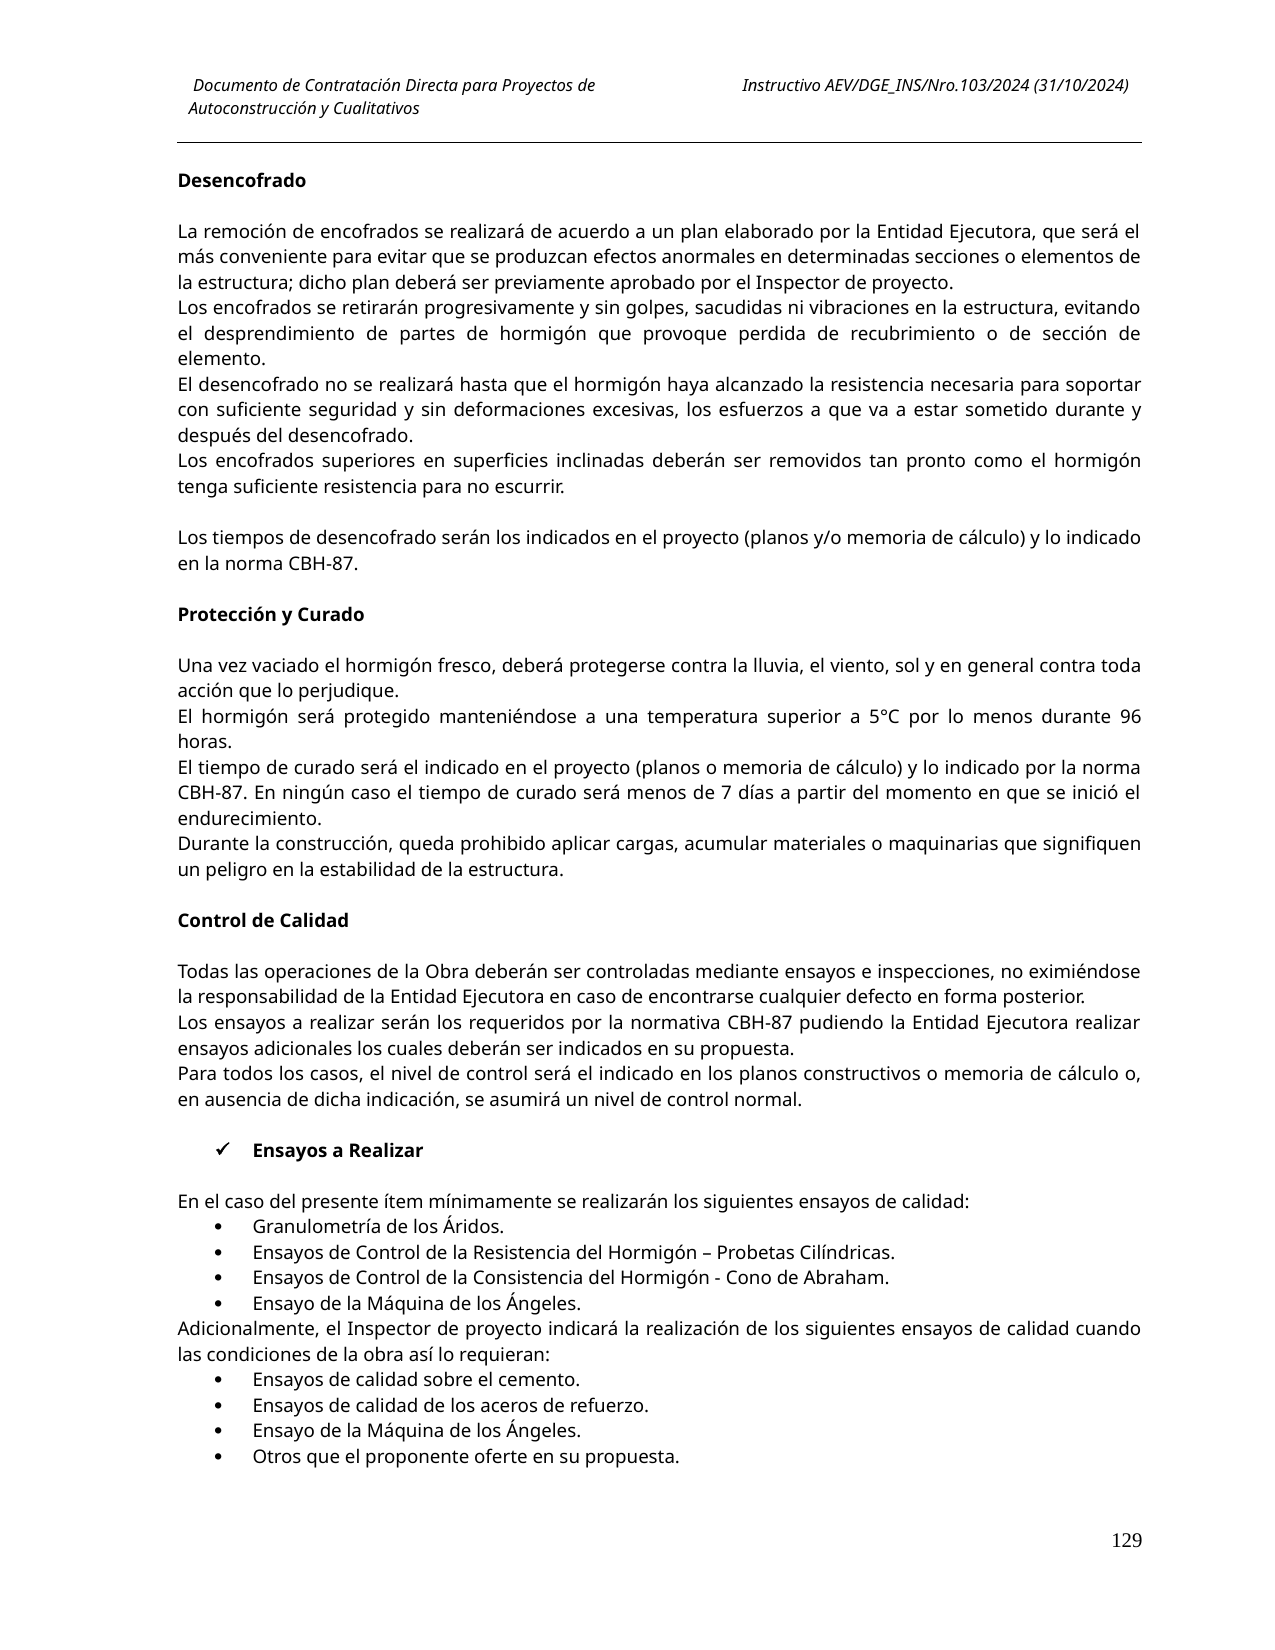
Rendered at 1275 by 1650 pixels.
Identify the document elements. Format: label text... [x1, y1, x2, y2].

text La remoción de encofrados se realizará de acuerdo a un plan elaborado por la Entidad Ejecutora, que será el más conveniente para evitar que se produzcan efectos anormales en determinadas secciones o elementos de la estructura; dicho plan deberá ser previamente aprobado por el Inspector de proyecto. [177, 218, 1142, 295]
text Una vez vaciado el hormigón fresco, deberá protegerse contra la lluvia, el viento, sol y en general contra toda acción que lo perjudique. [177, 652, 1142, 703]
text Control de Calidad [177, 907, 1142, 933]
text Todas las operaciones de la Obra deberán ser controladas mediante ensayos e inspecciones, no eximiéndose la responsabilidad de la Entidad Ejecutora en caso de encontrarse cualquier defecto en forma posterior. [177, 958, 1142, 1009]
text Durante la construcción, queda prohibido aplicar cargas, acumular materiales o maquinarias que signifiquen un peligro en la estabilidad de la estructura. [177, 831, 1142, 882]
list Ensayos a Realizar [215, 1137, 1142, 1162]
list Otros que el proponente oferte en su propuesta. [215, 1443, 1142, 1469]
list Ensayos de calidad sobre el cemento. [215, 1367, 1142, 1392]
text Adicionalmente, el Inspector de proyecto indicará la realización de los siguientes ensayos de calidad cuando las condiciones de la obra así lo requieran: [177, 1316, 1142, 1367]
text Los tiempos de desencofrado serán los indicados en el proyecto (planos y/o memoria de cálculo) y lo indicado en la norma CBH-87. [177, 524, 1142, 575]
list Ensayo de la Máquina de los Ángeles. [215, 1290, 1142, 1316]
text Desencofrado [177, 167, 1142, 193]
list Granulometría de los Áridos. [215, 1213, 1142, 1239]
list Ensayos de calidad de los aceros de refuerzo. [215, 1392, 1142, 1418]
text Protección y Curado [177, 601, 1142, 626]
text El hormigón será protegido manteniéndose a una temperatura superior a 5°C por lo menos durante 96 horas. [177, 703, 1142, 754]
text Para todos los casos, el nivel de control será el indicado en los planos constructivos o memoria de cálculo o, en ausencia de dicha indicación, se asumirá un nivel de control normal. [177, 1060, 1142, 1111]
text Los ensayos a realizar serán los requeridos por la normativa CBH-87 pudiendo la Entidad Ejecutora realizar ensayos adicionales los cuales deberán ser indicados en su propuesta. [177, 1009, 1142, 1060]
list Ensayos de Control de la Consistencia del Hormigón - Cono de Abraham. [215, 1264, 1142, 1290]
text Los encofrados superiores en superficies inclinadas deberán ser removidos tan pronto como el hormigón tenga suficiente resistencia para no escurrir. [177, 448, 1142, 499]
text El tiempo de curado será el indicado en el proyecto (planos o memoria de cálculo) y lo indicado por la norma CBH-87. En ningún caso el tiempo de curado será menos de 7 días a partir del momento en que se inició el endurecimiento. [177, 754, 1142, 831]
text El desencofrado no se realizará hasta que el hormigón haya alcanzado la resistencia necesaria para soportar con suficiente seguridad y sin deformaciones excesivas, los esfuerzos a que va a estar sometido durante y después del desencofrado. [177, 371, 1142, 448]
list Ensayo de la Máquina de los Ángeles. [215, 1418, 1142, 1443]
text Los encofrados se retirarán progresivamente y sin golpes, sacudidas ni vibraciones en la estructura, evitando el desprendimiento de partes de hormigón que provoque perdida de recubrimiento o de sección de elemento. [177, 295, 1142, 371]
list Ensayos de Control de la Resistencia del Hormigón – Probetas Cilíndricas. [215, 1239, 1142, 1264]
text En el caso del presente ítem mínimamente se realizarán los siguientes ensayos de calidad: [177, 1188, 1142, 1213]
